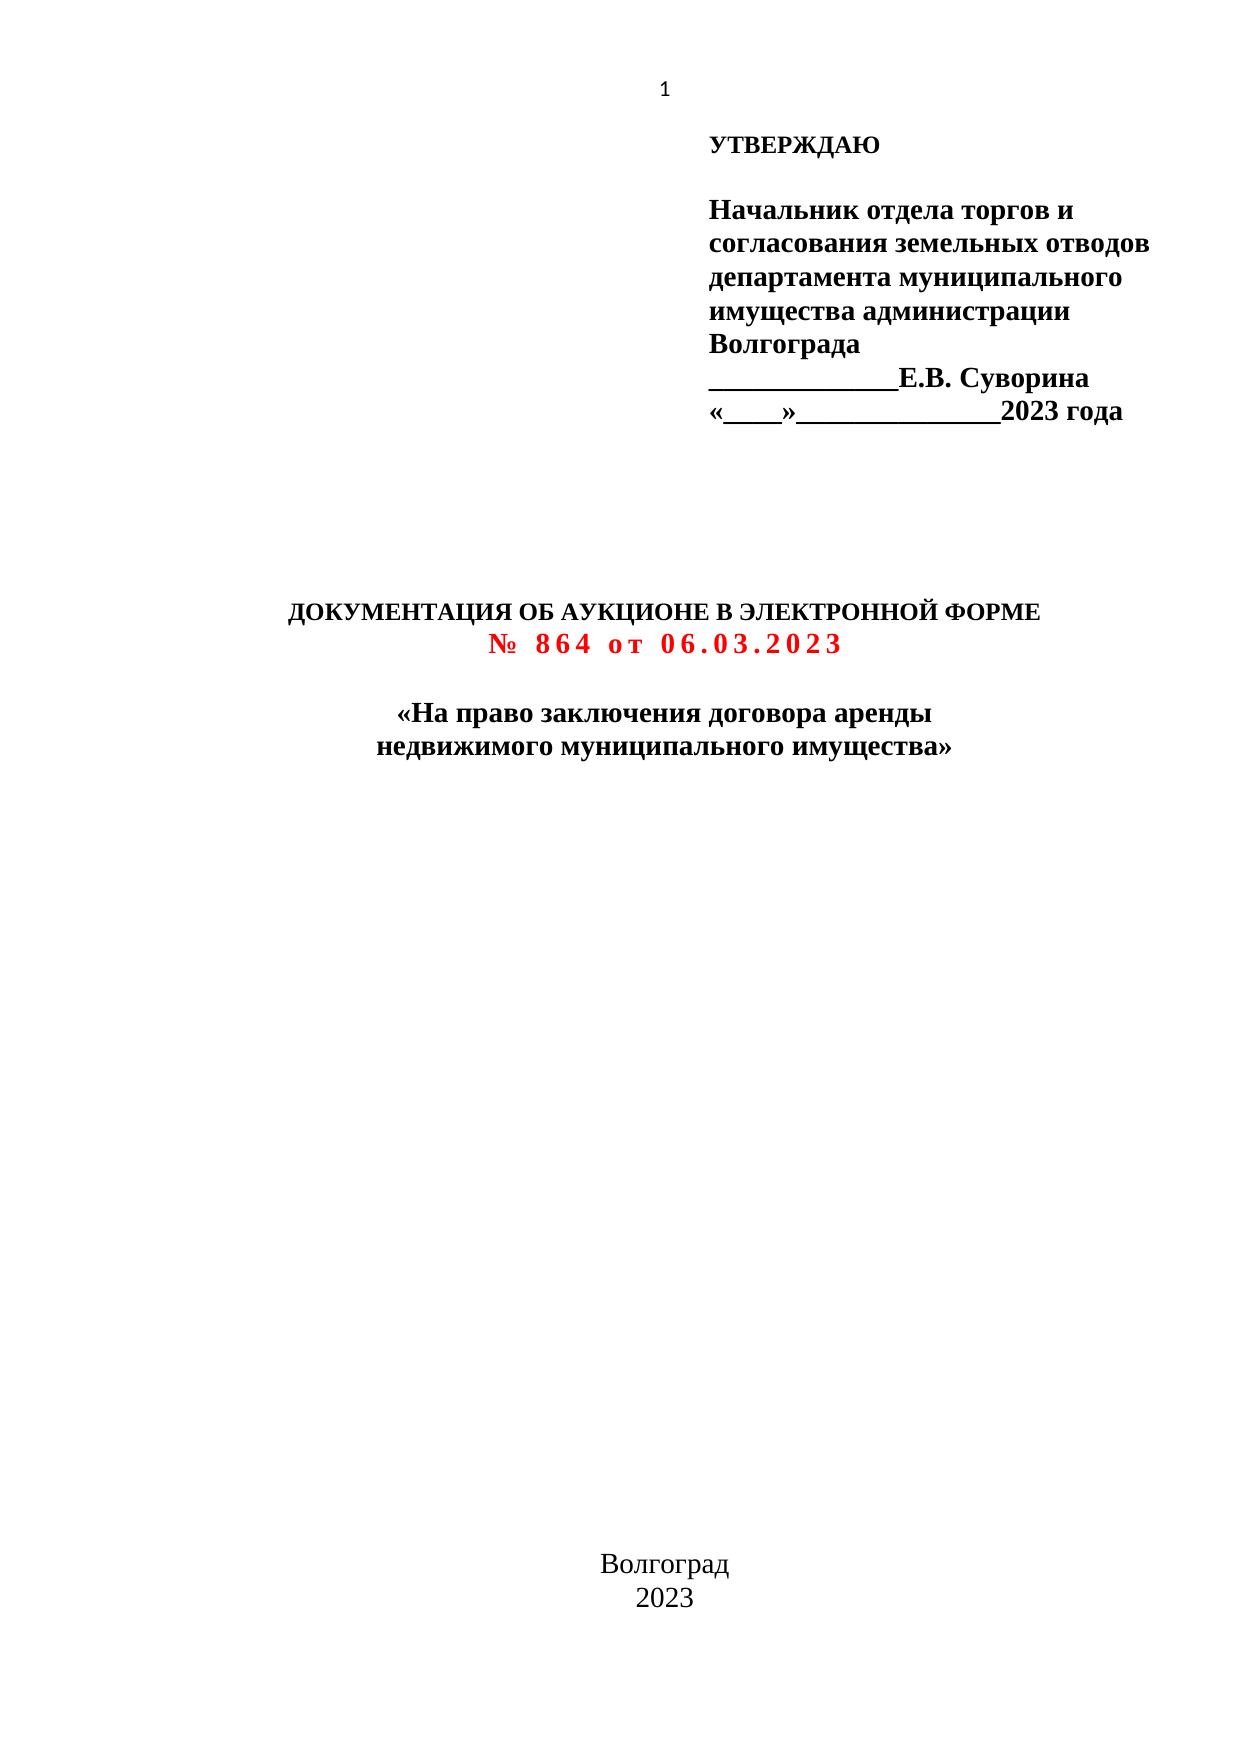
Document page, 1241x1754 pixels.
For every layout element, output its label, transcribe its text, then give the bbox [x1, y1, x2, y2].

text № 864 от 06.03.2023 [177, 626, 1152, 659]
text «____»______________2023 года [709, 393, 1170, 427]
text _____________Е.В. Суворина [709, 360, 1170, 393]
text Начальник отдела торгов и согласования земельных отводов [709, 158, 1170, 259]
text УТВЕРЖДАЮ [709, 130, 1170, 158]
text недвижимого муниципального имущества» [177, 728, 1152, 762]
text департамента муниципального имущества администрации Волгограда [709, 259, 1170, 360]
text Волгоград [177, 1547, 1152, 1580]
text «На право заключения договора аренды [177, 695, 1152, 728]
text 2023 [177, 1580, 1152, 1614]
text ДОКУМЕНТАЦИЯ ОБ АУКЦИОНЕ В ЭЛЕКТРОННОЙ ФОРМЕ [177, 597, 1152, 626]
